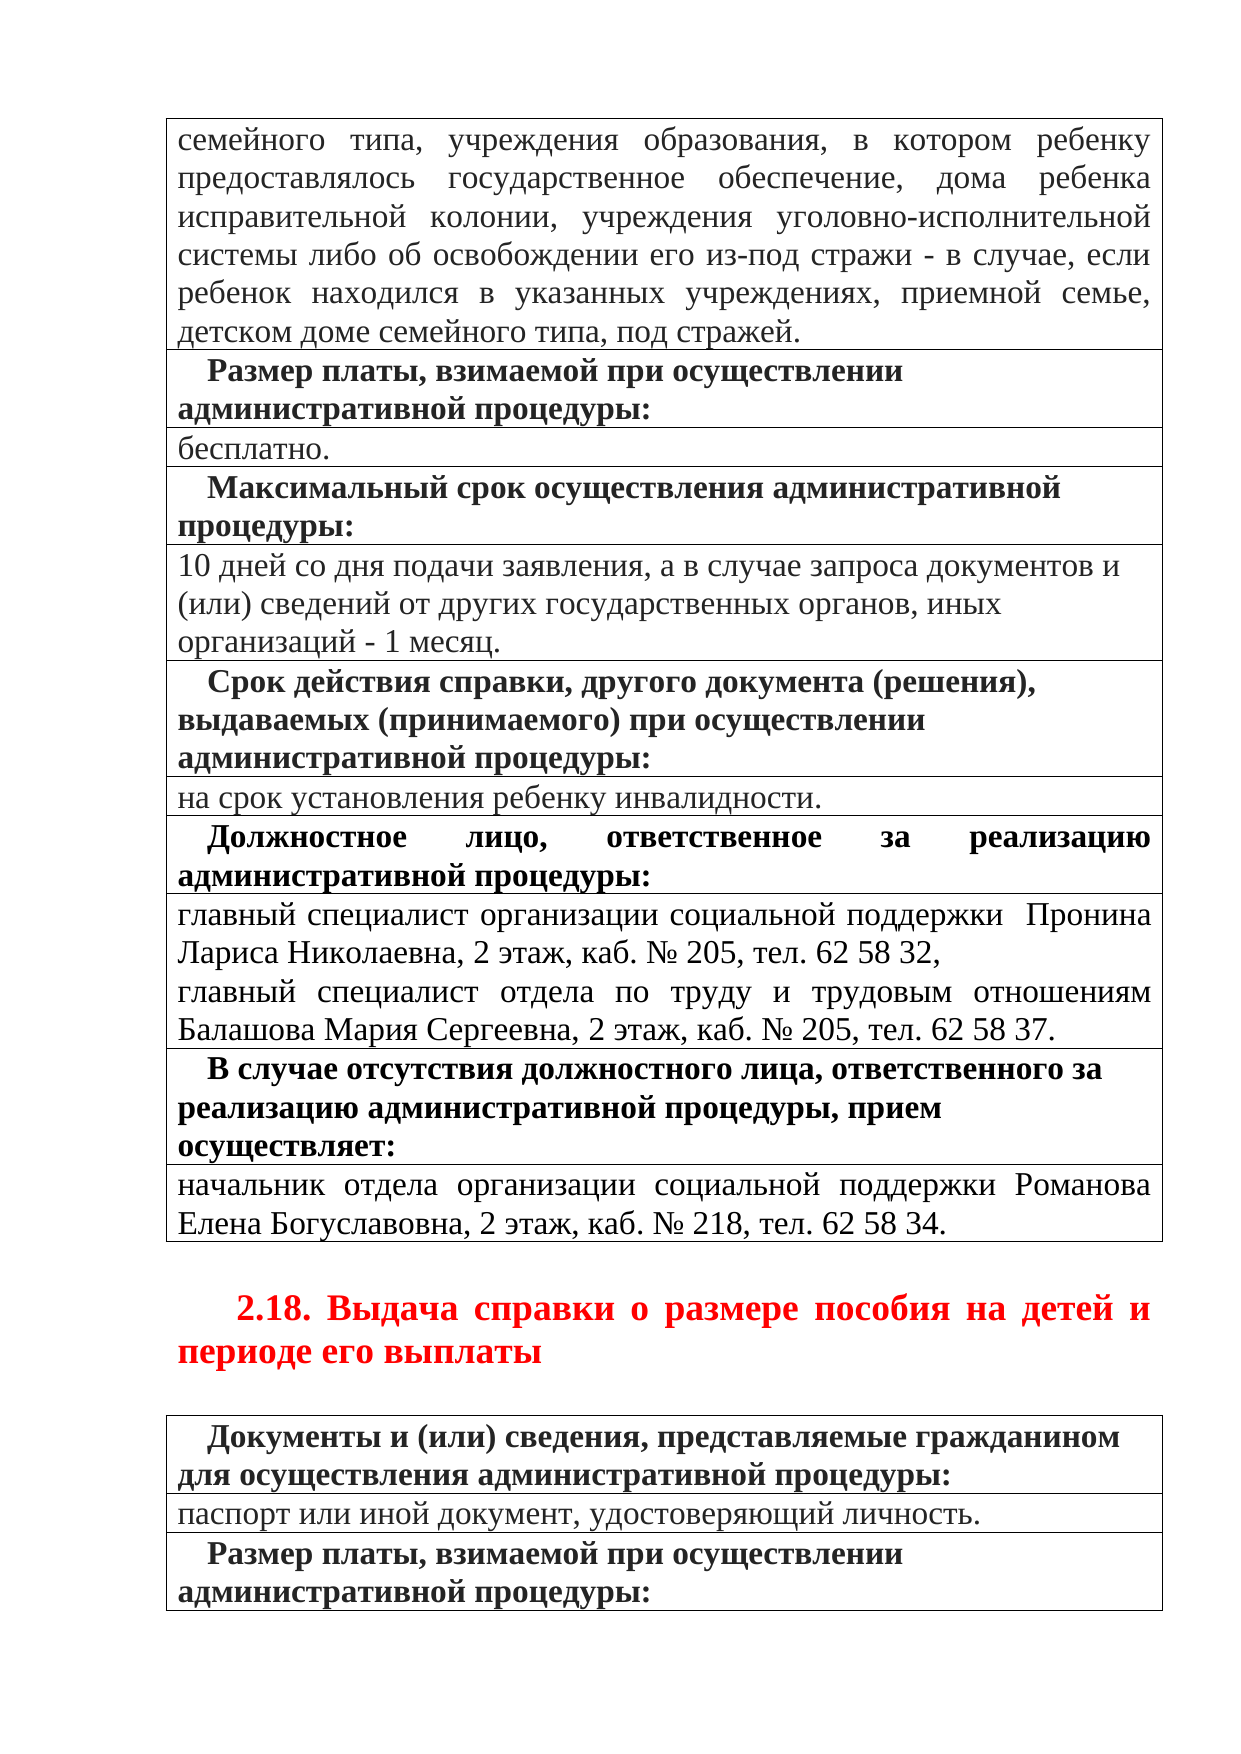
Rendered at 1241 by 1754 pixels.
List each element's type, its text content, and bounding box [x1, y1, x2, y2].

table_cell начальник отдела организации социальной поддержки Романова Елена Богуславовна, 2 этаж, каб. № 218, тел. 62 58 34. [167, 1165, 1162, 1241]
table_cell Срок действия справки, другого документа (решения), выдаваемых (принимаемого) при осуществлении административной процедуры: [167, 661, 1162, 776]
table_cell главный специалист организации социальной поддержки Пронина Лариса Николаевна, 2 этаж, каб. № 205, тел. 62 58 32, главный специалист отдела по труду и трудовым отношениям Балашова Мария Сергеевна, 2 этаж, каб. № 205, тел. 62 58 37. [167, 894, 1162, 1047]
table_cell паспорт или иной документ, удостоверяющий личность. [167, 1494, 1162, 1532]
table_header Документы и (или) сведения, представляемые гражданином для осуществления административной процедуры: [167, 1416, 1162, 1492]
table_cell 10 дней со дня подачи заявления, а в случае запроса документов и (или) сведений от других государственных органов, иных организаций - 1 месяц. [167, 545, 1162, 660]
table_cell на срок установления ребенку инвалидности. [167, 777, 1162, 815]
table_cell бесплатно. [167, 428, 1162, 466]
text 2.18. Выдача справки о размере пособия на детей и периоде его выплаты [177, 1285, 1152, 1372]
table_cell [167, 119, 1162, 349]
table_cell Должностное лицо, ответственное за реализацию административной процедуры: [167, 816, 1162, 893]
table_cell Максимальный срок осуществления административной процедуры: [167, 467, 1162, 544]
table_cell В случае отсутствия должностного лица, ответственного за реализацию административной процедуры, прием осуществляет: [167, 1049, 1162, 1163]
table_cell Размер платы, взимаемой при осуществлении административной процедуры: [167, 1533, 1162, 1609]
table_cell Размер платы, взимаемой при осуществлении административной процедуры: [167, 350, 1162, 427]
